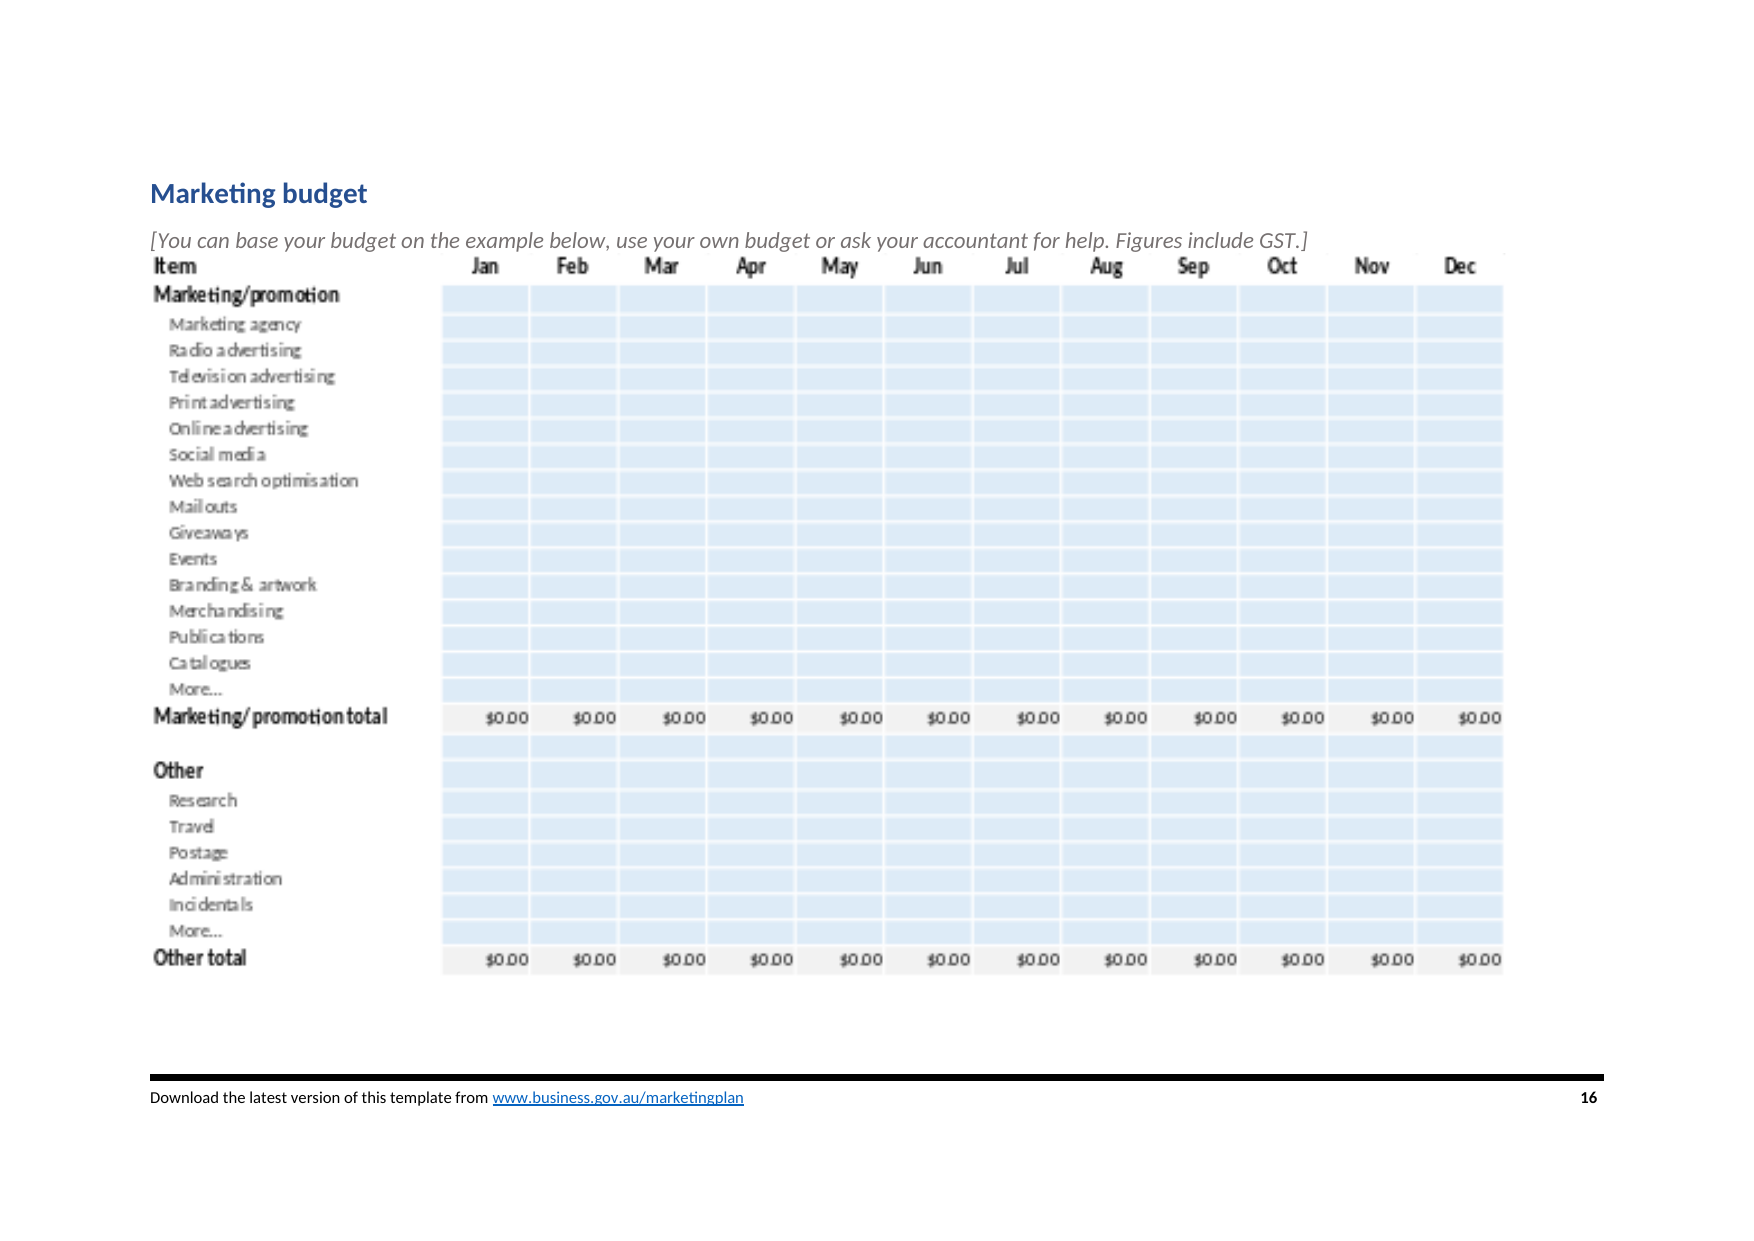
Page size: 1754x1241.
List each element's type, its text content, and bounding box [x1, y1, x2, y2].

subtitle Marketing budget [150, 175, 1604, 211]
text [You can base your budget on the example below, use your own budget or ask your accountant for help. Figures include GST.] [150, 226, 1604, 1004]
